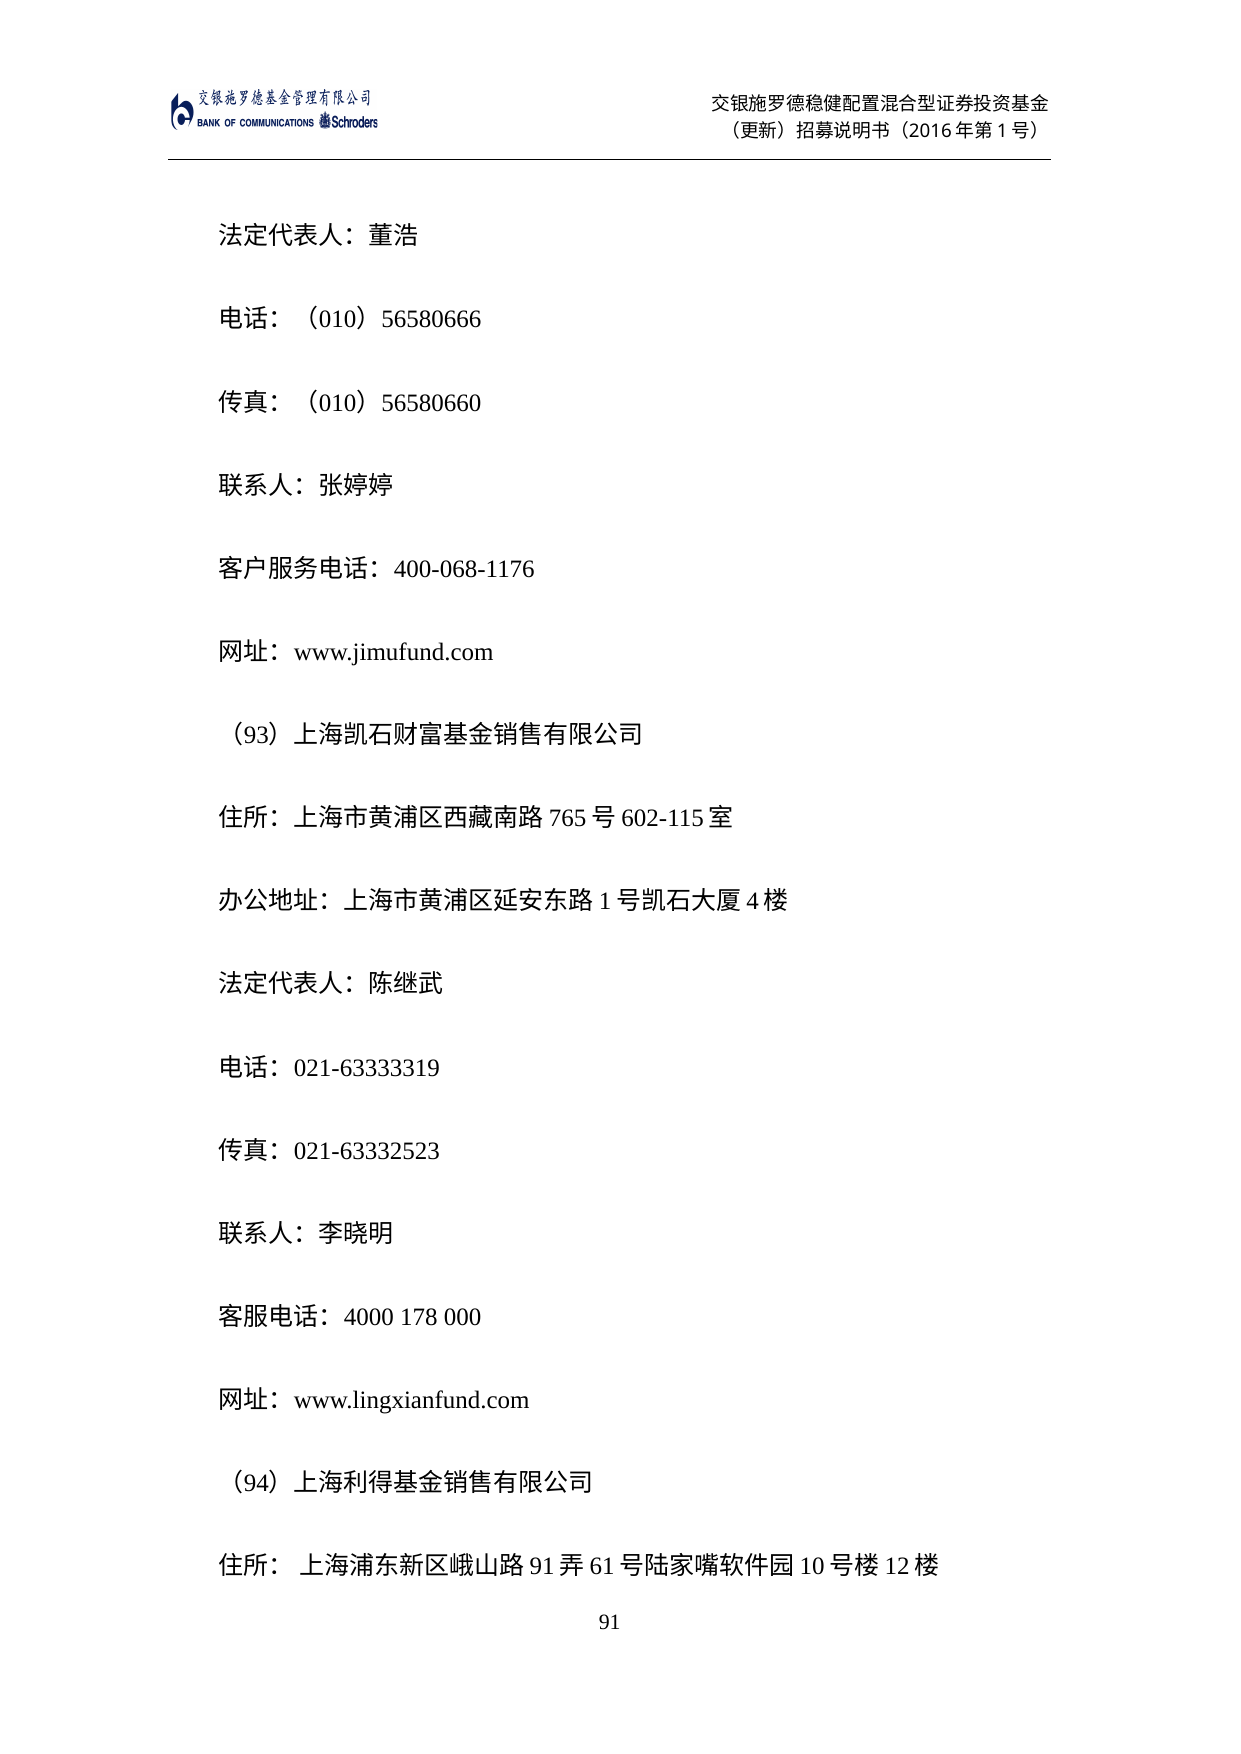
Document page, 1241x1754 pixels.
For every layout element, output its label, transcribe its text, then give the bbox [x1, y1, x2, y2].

text 住所： 上海浦东新区峨山路91弄61号陆家嘴软件园10号楼12楼 [169, 1531, 1050, 1596]
text 联系人：李晓明 [169, 1199, 1050, 1264]
text 电话：（010）56580666 [169, 284, 1050, 349]
text （94）上海利得基金销售有限公司 [169, 1448, 1050, 1513]
text （93）上海凯石财富基金销售有限公司 [169, 700, 1050, 765]
text 客户服务电话：400-068-1176 [169, 534, 1050, 599]
text 网址：www.jimufund.com [169, 617, 1050, 682]
text 办公地址：上海市黄浦区延安东路1号凯石大厦4楼 [169, 866, 1050, 931]
text 联系人：张婷婷 [169, 451, 1050, 516]
text 客服电话：4000 178 000 [169, 1282, 1050, 1347]
text 电话：021-63333319 [169, 1033, 1050, 1098]
text 住所：上海市黄浦区西藏南路765号602-115室 [169, 783, 1050, 848]
text 法定代表人：董浩 [169, 201, 1050, 266]
text 法定代表人：陈继武 [169, 949, 1050, 1014]
text 传真：（010）56580660 [169, 368, 1050, 433]
text 传真：021-63332523 [169, 1116, 1050, 1181]
picture [171, 89, 378, 130]
text 网址：www.lingxianfund.com [169, 1365, 1050, 1430]
